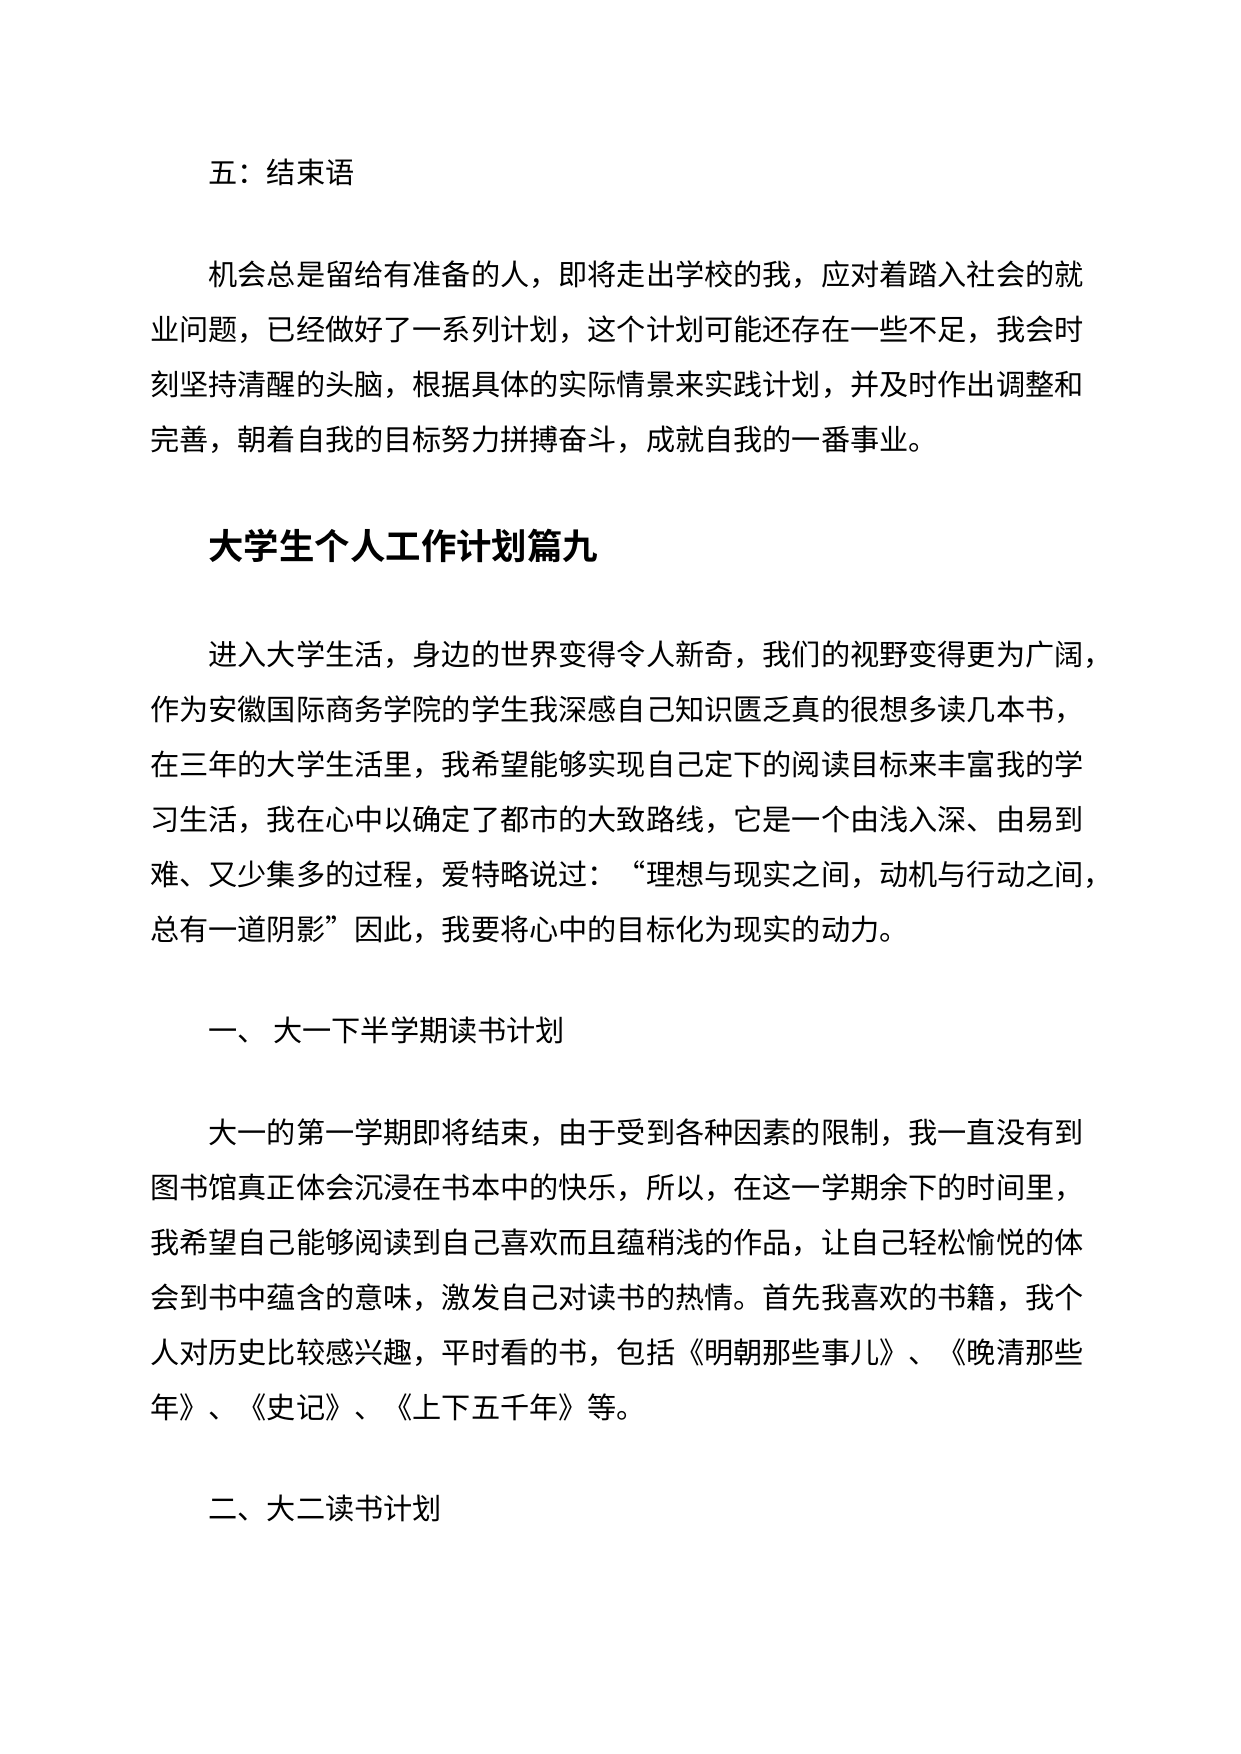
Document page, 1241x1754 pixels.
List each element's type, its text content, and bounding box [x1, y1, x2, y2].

text 大学生个人工作计划篇九 [150, 518, 1090, 569]
text 二、大二读书计划 [150, 1486, 1090, 1528]
text 机会总是留给有准备的人，即将走出学校的我，应对着踏入社会的就业问题，已经做好了一系列计划，这个计划可能还存在一些不足，我会时刻坚持清醒的头脑，根据具体的实际情景来实践计划，并及时作出调整和完善，朝着自我的目标努力拼搏奋斗，成就自我的一番事业。 [150, 252, 1090, 459]
text 大一的第一学期即将结束，由于受到各种因素的限制，我一直没有到图书馆真正体会沉浸在书本中的快乐，所以，在这一学期余下的时间里，我希望自己能够阅读到自己喜欢而且蕴稍浅的作品，让自己轻松愉悦的体会到书中蕴含的意味，激发自己对读书的热情。首先我喜欢的书籍，我个人对历史比较感兴趣，平时看的书，包括《明朝那些事儿》、《晚清那些年》、《史记》、《上下五千年》等。 [150, 1110, 1090, 1426]
text 五：结束语 [150, 150, 1090, 192]
text 进入大学生活，身边的世界变得令人新奇，我们的视野变得更为广阔，作为安徽国际商务学院的学生我深感自己知识匮乏真的很想多读几本书，在三年的大学生活里，我希望能够实现自己定下的阅读目标来丰富我的学习生活，我在心中以确定了都市的大致路线，它是一个由浅入深、由易到难、又少集多的过程，爱特略说过：“理想与现实之间，动机与行动之间，总有一道阴影”因此，我要将心中的目标化为现实的动力。 [150, 632, 1090, 948]
text 一、 大一下半学期读书计划 [150, 1008, 1090, 1050]
